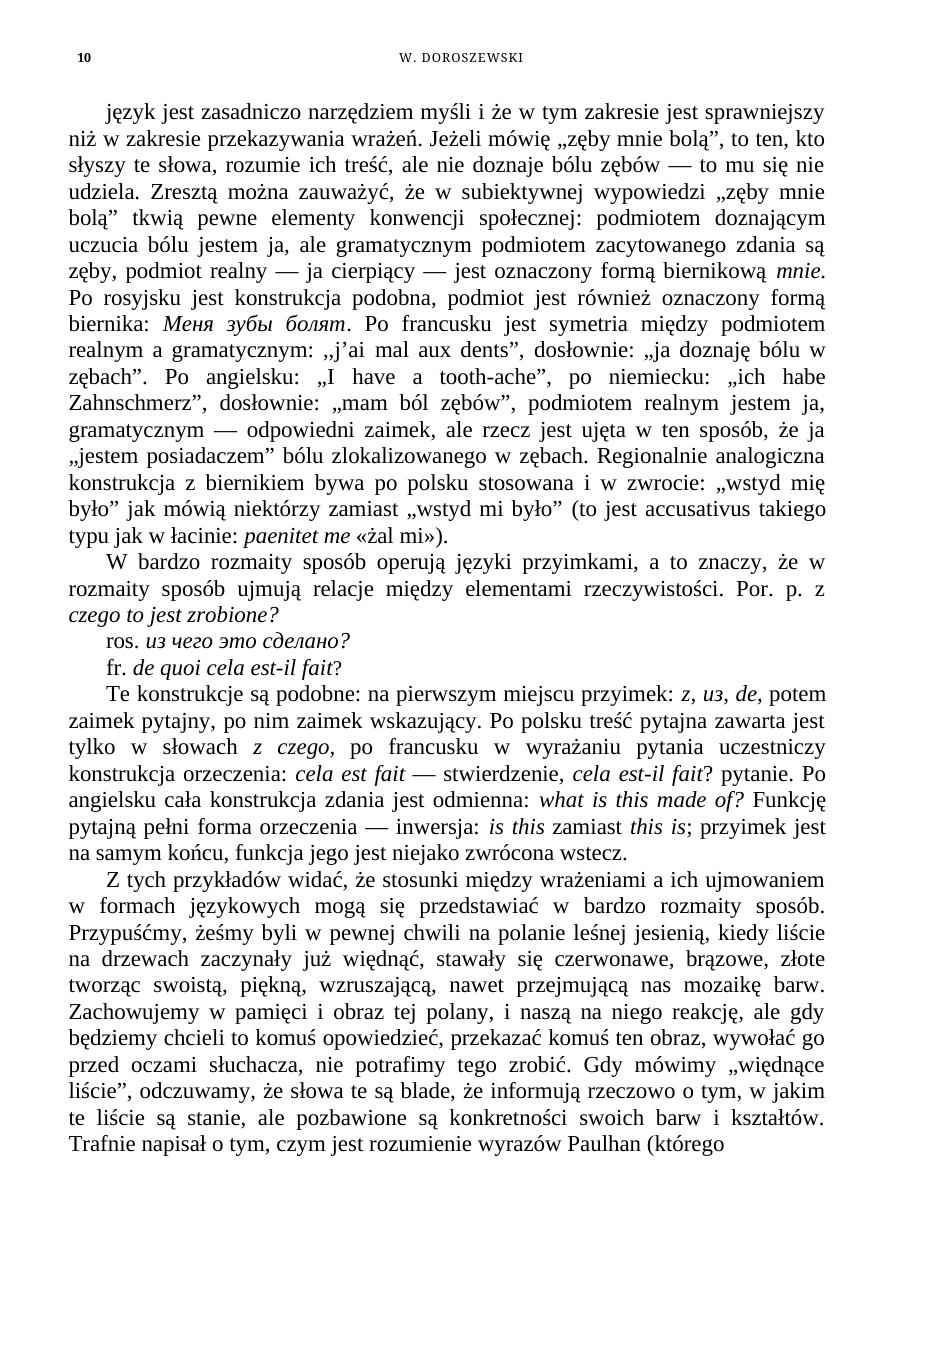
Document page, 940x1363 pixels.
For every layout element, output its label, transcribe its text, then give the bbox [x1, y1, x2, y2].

text fr. de quoi cela est-il fait? [68, 654, 826, 681]
text język jest zasadniczo narzędziem myśli i że w tym zakresie jest sprawniejszy niż w zakresie przekazywania wrażeń. Jeżeli mówię „zęby mnie bolą”, to ten, kto słyszy te słowa, rozumie ich treść, ale nie doznaje bólu zębów — to mu się nie udziela. Zresztą można zauważyć, że w subiektywnej wypowiedzi „zęby mnie bolą” tkwią pewne elementy konwencji społecznej: podmiotem doznającym uczucia bólu jestem ja, ale gramatycznym podmiotem zacytowanego zdania są zęby, podmiot realny — ja cierpiący — jest oznaczony formą biernikową mnie. Po rosyjsku jest konstrukcja podobna, podmiot jest również oznaczony formą biernika: Meня зyбы болят. Po francusku jest symetria między podmiotem realnym a gramatycznym: ,,j’ai mal aux dents”, dosłownie: „ja doznaję bólu w zębach”. Po angielsku: „I have a tooth-ache”, po niemiecku: „ich habe Zahnschmerz”, dosłownie: „mam ból zębów”, podmiotem realnym jestem ja, gramatycznym — odpowiedni zaimek, ale rzecz jest ujęta w ten sposób, że ja „jestem posiadaczem” bólu zlokalizowanego w zębach. Regionalnie analogiczna konstrukcja z biernikiem bywa po polsku stosowana i w zwrocie: „wstyd mię było” jak mówią niektórzy zamiast „wstyd mi było” (to jest accusativus takiego typu jak w łacinie: paenitet me «żal mi»). [68, 98, 826, 548]
text Z tych przykładów widać, że stosunki między wrażeniami a ich ujmowaniem w formach językowych mogą się przedstawiać w bardzo rozmaity sposób. Przypuśćmy, żeśmy byli w pewnej chwili na polanie leśnej jesienią, kiedy liście na drzewach zaczynały już więdnąć, stawały się czerwonawe, brązowe, złote tworząc swoistą, piękną, wzruszającą, nawet przejmującą nas mozaikę barw. Zachowujemy w pamięci i obraz tej polany, i naszą na niego reakcję, ale gdy będziemy chcieli to komuś opowiedzieć, przekazać komuś ten obraz, wywołać go przed oczami słuchacza, nie potrafimy tego zrobić. Gdy mówimy „więdnące liście”, odczuwamy, że słowa te są blade, że informują rzeczowo o tym, w jakim te liście są stanie, ale pozbawione są konkretności swoich barw i kształtów. Trafnie napisał o tym, czym jest rozumienie wyrazów Paulhan (którego [68, 866, 826, 1157]
text ros. из чего это сделано? [68, 628, 826, 654]
text Te konstrukcje są podobne: na pierwszym miejscu przyimek: z, из, de, potem zaimek pytajny, po nim zaimek wskazujący. Po polsku treść pytajna zawarta jest tylko w słowach z czego, po francusku w wyrażaniu pytania uczestniczy konstrukcja orzeczenia: cela est fait — stwierdzenie, cela est-il fait? pytanie. Po angielsku cała konstrukcja zdania jest odmienna: what is this made of? Funkcję pytajną pełni forma orzeczenia — inwersja: is this zamiast this is; przyimek jest na samym końcu, funkcja jego jest niejako zwrócona wstecz. [68, 681, 826, 866]
text W bardzo rozmaity sposób operują języki przyimkami, a to znaczy, że w rozmaity sposób ujmują relacje między elementami rzeczywistości. Por. p. z czego to jest zrobione? [68, 548, 826, 628]
